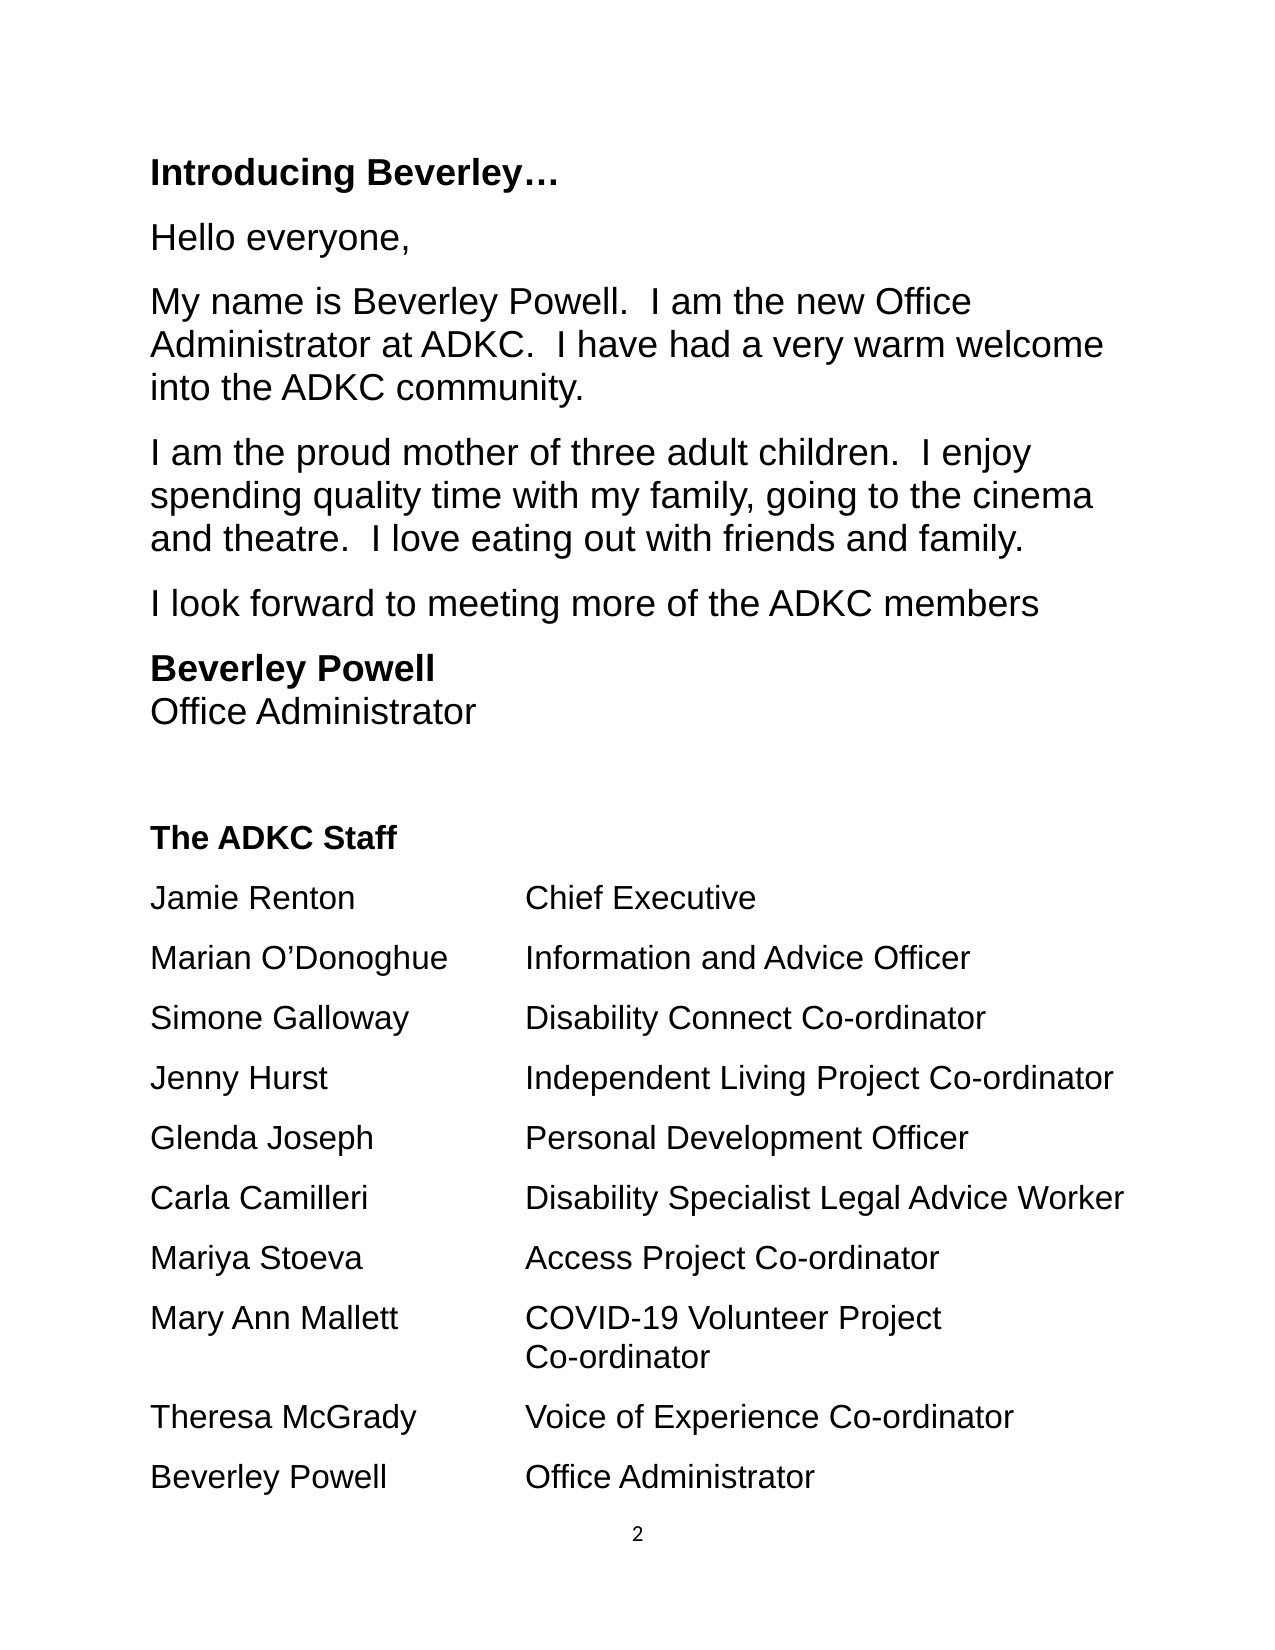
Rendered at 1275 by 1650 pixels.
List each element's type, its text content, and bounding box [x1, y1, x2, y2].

text My name is Beverley Powell. I am the new Office Administrator at ADKC. I have had a very warm welcome into the ADKC community. [150, 279, 1125, 409]
text I am the proud mother of three adult children. I enjoy spending quality time with my family, going to the cinema and theatre. I love eating out with friends and family. [150, 430, 1125, 560]
text Beverley Powell Office Administrator [150, 1457, 1125, 1495]
text Co-ordinator [450, 1337, 1125, 1375]
text Beverley Powell [150, 646, 1125, 689]
text Marian O’Donoghue Information and Advice Officer [150, 938, 1125, 977]
text Mariya Stoeva Access Project Co-ordinator [150, 1238, 1125, 1277]
text Mary Ann Mallett COVID-19 Volunteer Project [150, 1298, 1125, 1337]
text Jenny Hurst Independent Living Project Co-ordinator [150, 1058, 1125, 1097]
text I look forward to meeting more of the ADKC members [150, 581, 1125, 624]
text Introducing Beverley… [150, 150, 1125, 193]
text The ADKC Staff [150, 818, 1125, 857]
text Jamie Renton Chief Executive [150, 878, 1125, 917]
text Simone Galloway Disability Connect Co-ordinator [150, 998, 1125, 1037]
text Theresa McGrady Voice of Experience Co-ordinator [150, 1397, 1125, 1435]
text Carla Camilleri Disability Specialist Legal Advice Worker [150, 1178, 1125, 1217]
text Hello everyone, [150, 215, 1125, 258]
text Glenda Joseph Personal Development Officer [150, 1118, 1125, 1157]
text Office Administrator [150, 689, 1125, 732]
